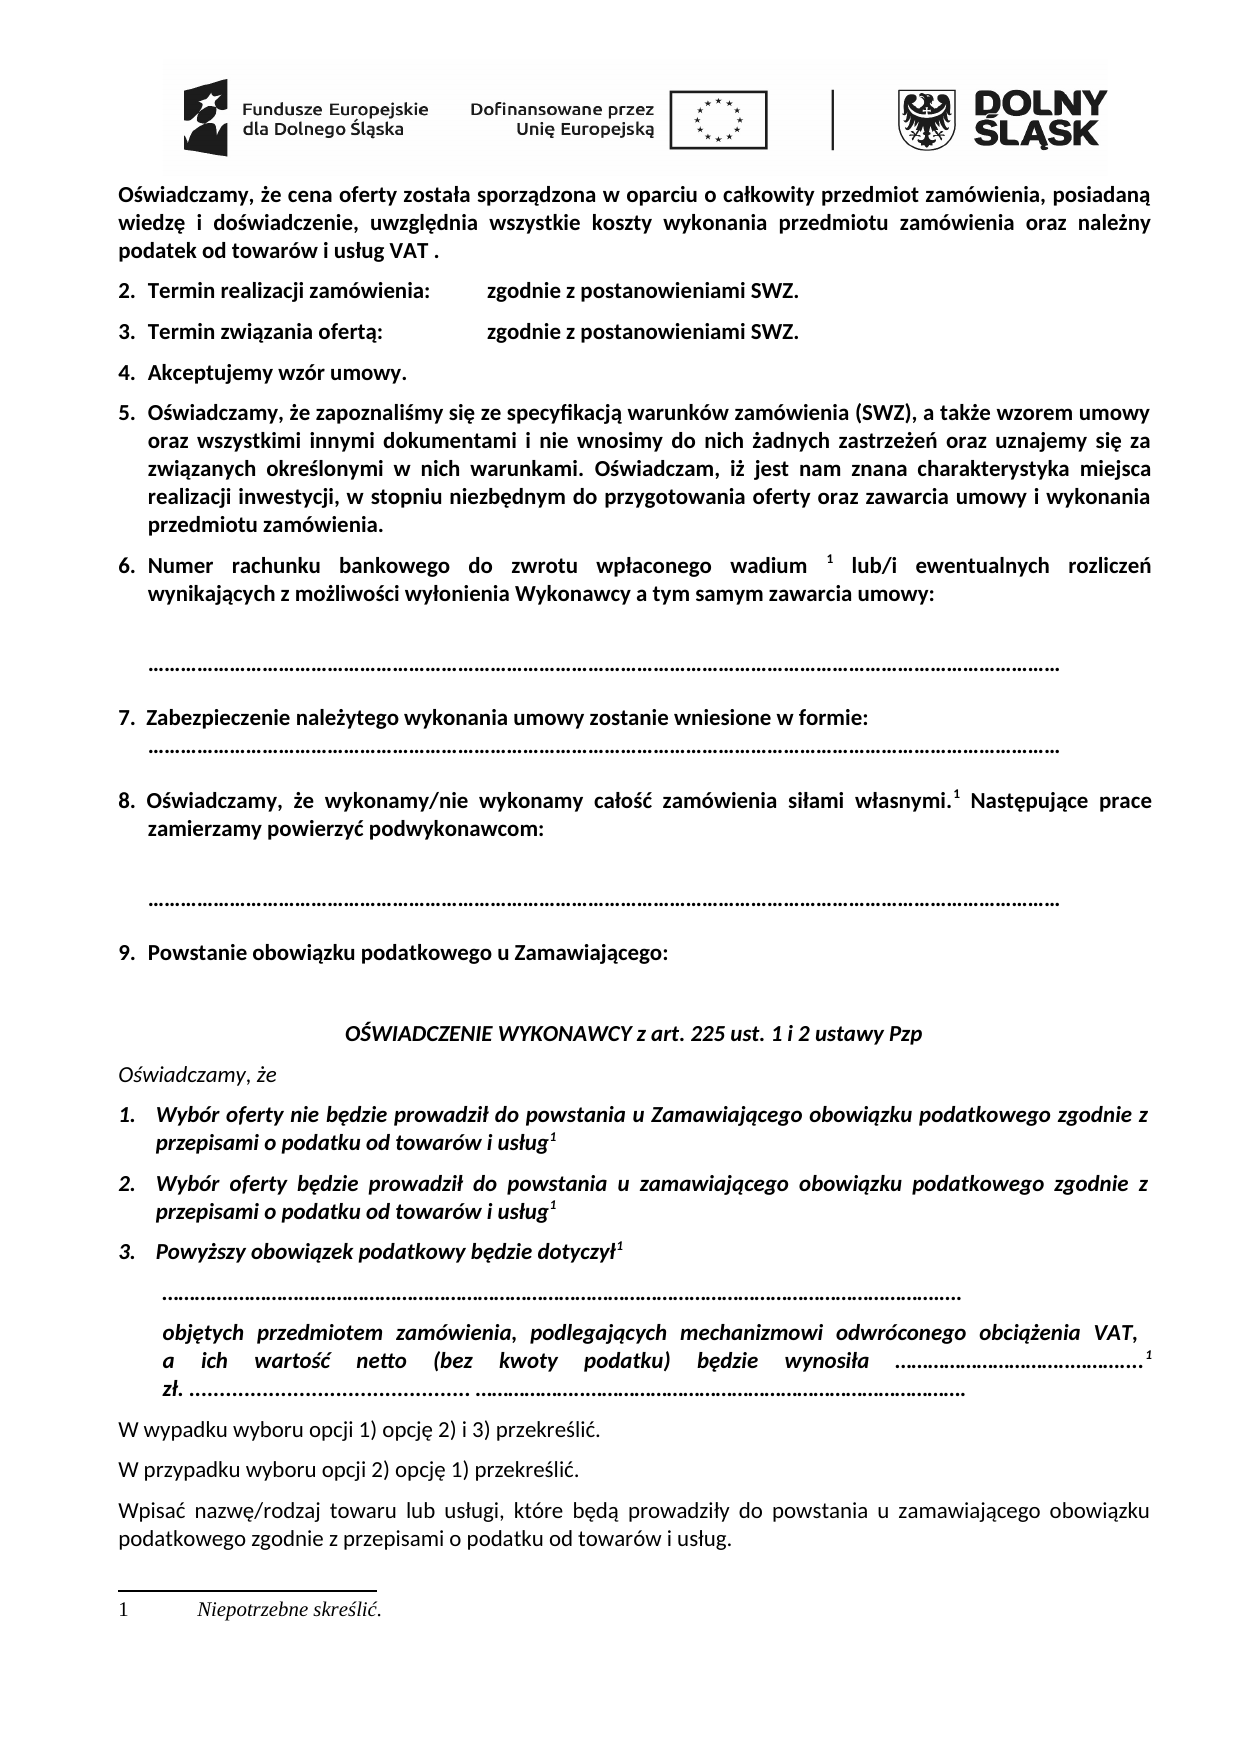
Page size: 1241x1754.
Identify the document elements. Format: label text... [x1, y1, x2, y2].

text …………………………………………………………………………………………………………………………………………………… [148, 884, 1152, 912]
text 4. Akceptujemy wzór umowy. [118, 358, 1152, 386]
text 7. Zabezpieczenie należytego wykonania umowy zostanie wniesione w formie: [118, 703, 1152, 731]
text objętych przedmiotem zamówienia, podlegających mechanizmowi odwróconego obciążenia VAT, a ich wartość netto (bez kwoty podatku) będzie wynosiła …………………………..………....1 zł. .............................................. ………………..……………………………………………………………. [162, 1318, 1152, 1403]
text 6. Numer rachunku bankowego do zwrotu wpłaconego wadium lub/i ewentualnych rozliczeń wynikających z możliwości wyłonienia Wykonawcy a tym samym zawarcia umowy: [118, 551, 1152, 607]
text 8. Oświadczamy, że wykonamy/nie wykonamy całość zamówienia siłami własnymi.1 Następujące prace zamierzamy powierzyć podwykonawcom: [118, 786, 1152, 842]
text W przypadku wyboru opcji 2) opcję 1) przekreślić. [118, 1456, 1152, 1484]
text Oświadczamy, że cena oferty została sporządzona w oparciu o całkowity przedmiot zamówienia, posiadaną wiedzę i doświadczenie, uwzględnia wszystkie koszty wykonania przedmiotu zamówienia oraz należny podatek od towarów i usług VAT . [118, 180, 1152, 264]
text 3. Termin związania ofertą: zgodnie z postanowieniami SWZ. [118, 317, 1152, 345]
list Wybór oferty nie będzie prowadził do powstania u Zamawiającego obowiązku podatkowego zgodnie z przepisami o podatku od towarów i usług1 [118, 1100, 1152, 1156]
text OŚWIADCZENIE WYKONAWCY z art. 225 ust. 1 i 2 ustawy Pzp [118, 1019, 1152, 1047]
text Wpisać nazwę/rodzaj towaru lub usługi, które będą prowadziły do powstania u zamawiającego obowiązku podatkowego zgodnie z przepisami o podatku od towarów i usług. [118, 1496, 1152, 1552]
list Wybór oferty będzie prowadził do powstania u zamawiającego obowiązku podatkowego zgodnie z przepisami o podatku od towarów i usług1 [118, 1169, 1152, 1225]
text …………………………………………………………………………………………………………………………………………………… [148, 731, 1152, 759]
text 5. Oświadczamy, że zapoznaliśmy się ze specyfikacją warunków zamówienia (SWZ), a także wzorem umowy oraz wszystkimi innymi dokumentami i nie wnosimy do nich żadnych zastrzeżeń oraz uznajemy się za związanych określonymi w nich warunkami. Oświadczam, iż jest nam znana charakterystyka miejsca realizacji inwestycji, w stopniu niezbędnym do przygotowania oferty oraz zawarcia umowy i wykonania przedmiotu zamówienia. [118, 398, 1152, 538]
text 2. Termin realizacji zamówienia: zgodnie z postanowieniami SWZ. [118, 277, 1152, 305]
picture [162, 59, 1108, 176]
text …………………………………………………………………………………………………………………………………………………… [148, 649, 1152, 677]
text Oświadczamy, że [118, 1060, 1152, 1088]
text W wypadku wyboru opcji 1) opcję 2) i 3) przekreślić. [118, 1415, 1152, 1443]
text 9. Powstanie obowiązku podatkowego u Zamawiającego: [118, 938, 1152, 966]
list Powyższy obowiązek podatkowy będzie dotyczył1 [118, 1237, 1152, 1266]
text ………….………………………………………………………………………………………………………………….…. [162, 1278, 1152, 1306]
